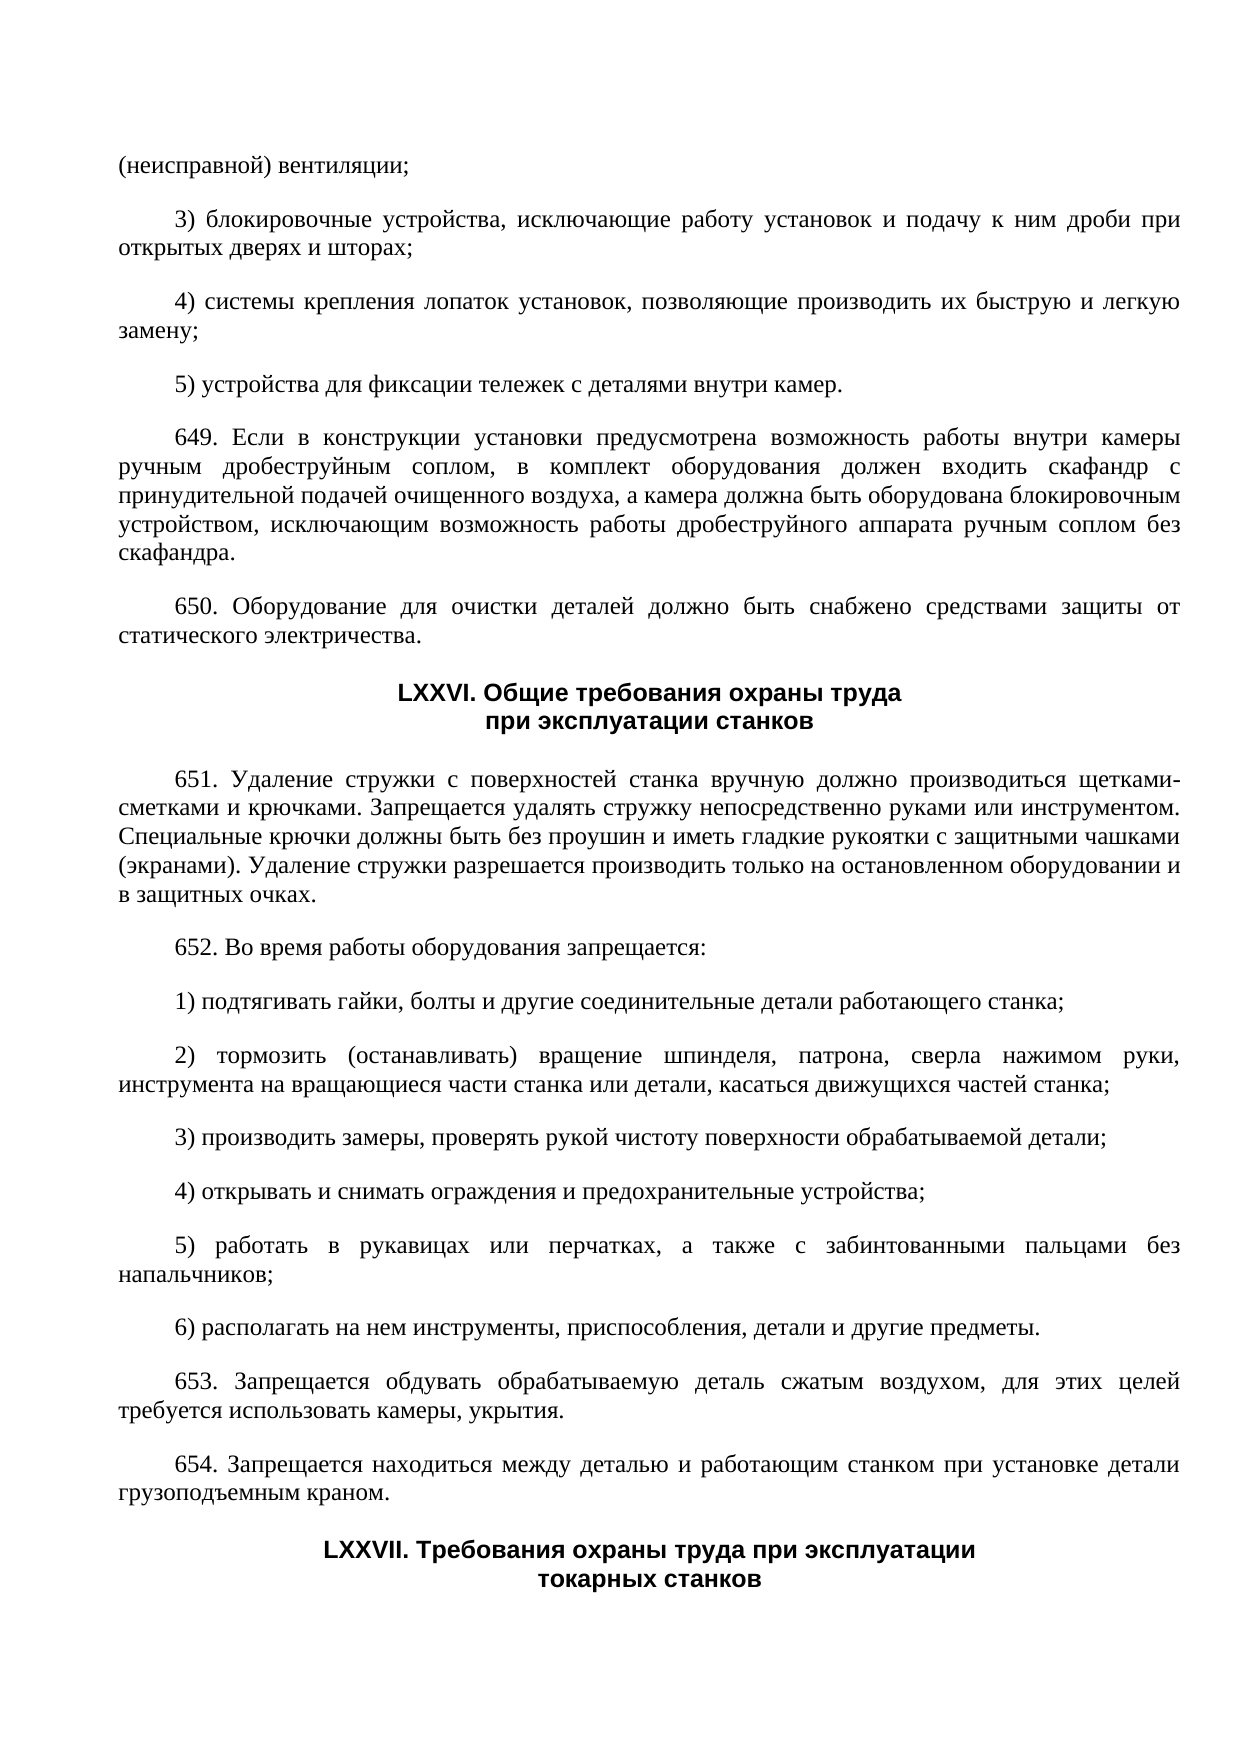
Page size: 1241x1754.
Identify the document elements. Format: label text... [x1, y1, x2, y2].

text 654. Запрещается находиться между деталью и работающим станком при установке детали грузоподъемным краном. [118, 1449, 1181, 1506]
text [118, 150, 1181, 179]
text 6) располагать на нем инструменты, приспособления, детали и другие предметы. [118, 1312, 1181, 1341]
text 5) устройства для фиксации тележек с деталями внутри камер. [118, 369, 1181, 397]
text 653. Запрещается обдувать обрабатываемую деталь сжатым воздухом, для этих целей требуется использовать камеры, укрытия. [118, 1366, 1181, 1424]
text 4) открывать и снимать ограждения и предохранительные устройства; [118, 1176, 1181, 1205]
text 651. Удаление стружки с поверхностей станка вручную должно производиться щетками-сметками и крючками. Запрещается удалять стружку непосредственно руками или инструментом. Специальные крючки должны быть без проушин и иметь гладкие рукоятки с защитными чашками (экранами). Удаление стружки разрешается производить только на остановленном оборудовании и в защитных очках. [118, 764, 1181, 907]
text 3) производить замеры, проверять рукой чистоту поверхности обрабатываемой детали; [118, 1122, 1181, 1151]
text 4) системы крепления лопаток установок, позволяющие производить их быструю и легкую замену; [118, 286, 1181, 344]
text 649. Если в конструкции установки предусмотрена возможность работы внутри камеры ручным дробеструйным соплом, в комплект оборудования должен входить скафандр с принудительной подачей очищенного воздуха, а камера должна быть оборудована блокировочным устройством, исключающим возможность работы дробеструйного аппарата ручным соплом без скафандра. [118, 422, 1181, 566]
text 652. Во время работы оборудования запрещается: [118, 932, 1181, 961]
title LXXVI. Общие требования охраны труда [118, 677, 1181, 706]
title LXXVII. Требования охраны труда при эксплуатации [118, 1535, 1181, 1564]
text 3) блокировочные устройства, исключающие работу установок и подачу к ним дроби при открытых дверях и шторах; [118, 204, 1181, 261]
title при эксплуатации станков [118, 706, 1181, 735]
text 5) работать в рукавицах или перчатках, а также с забинтованными пальцами без напальчников; [118, 1230, 1181, 1287]
text 1) подтягивать гайки, болты и другие соединительные детали работающего станка; [118, 986, 1181, 1015]
title токарных станков [118, 1564, 1181, 1592]
text 650. Оборудование для очистки деталей должно быть снабжено средствами защиты от статического электричества. [118, 591, 1181, 649]
text 2) тормозить (останавливать) вращение шпинделя, патрона, сверла нажимом руки, инструмента на вращающиеся части станка или детали, касаться движущихся частей станка; [118, 1040, 1181, 1097]
